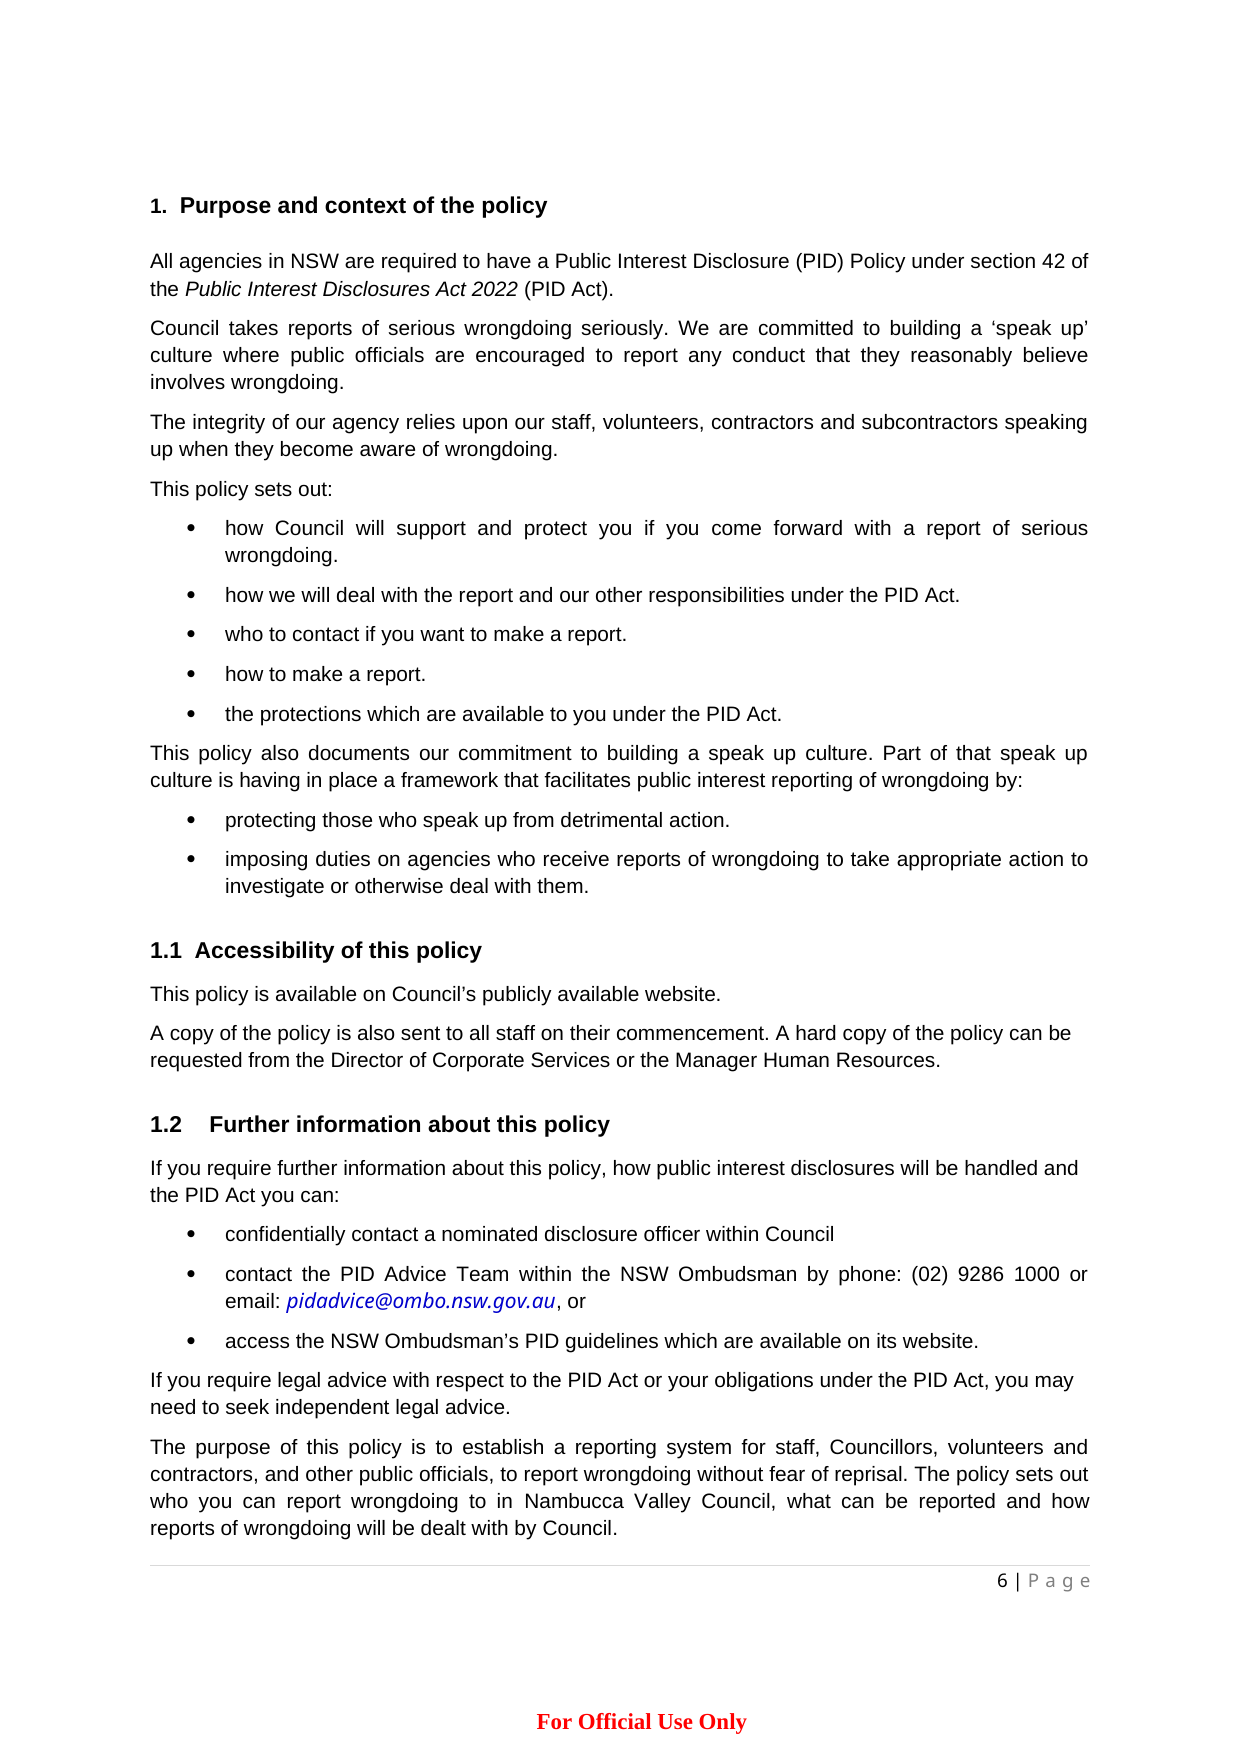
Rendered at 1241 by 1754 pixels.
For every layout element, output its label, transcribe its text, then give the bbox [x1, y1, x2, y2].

text Council takes reports of serious wrongdoing seriously. We are committed to building a ‘speak up’ culture where public officials are encouraged to report any conduct that they reasonably believe involves wrongdoing. [150, 314, 1090, 395]
text A copy of the policy is also sent to all staff on their commencement. A hard copy of the policy can be requested from the Director of Corporate Services or the Manager Human Resources. [150, 1019, 1090, 1073]
text The integrity of our agency relies upon our staff, volunteers, contractors and subcontractors speaking up when they become aware of wrongdoing. [150, 408, 1090, 462]
text All agencies in NSW are required to have a Public Interest Disclosure (PID) Policy under section 42 of the Public Interest Disclosures Act 2022 (PID Act). [150, 247, 1090, 301]
subtitle Further information about this policy [150, 1111, 1090, 1137]
text This policy sets out: [150, 474, 1090, 501]
text If you require legal advice with respect to the PID Act or your obligations under the PID Act, you may need to seek independent legal advice. [150, 1366, 1090, 1420]
text This policy also documents our commitment to building a speak up culture. Part of that speak up culture is having in place a framework that facilitates public interest reporting of wrongdoing by: [150, 739, 1090, 793]
subtitle Accessibility of this policy [150, 937, 1090, 963]
list the protections which are available to you under the PID Act. [187, 699, 1090, 726]
list who to contact if you want to make a report. [187, 620, 1090, 647]
text This policy is available on Council’s publicly available website. [150, 979, 1090, 1007]
list contact the PID Advice Team within the NSW Ombudsman by phone: (02) 9286 1000 or email: pidadvice@ombo.nsw.gov.au, or [187, 1260, 1090, 1314]
subtitle Purpose and context of the policy [150, 192, 1090, 218]
list how Council will support and protect you if you come forward with a report of serious wrongdoing. [187, 514, 1090, 568]
list imposing duties on agencies who receive reports of wrongdoing to take appropriate action to investigate or otherwise deal with them. [187, 845, 1090, 899]
list confidentially contact a nominated disclosure officer within Council [187, 1220, 1090, 1247]
list how we will deal with the report and our other responsibilities under the PID Act. [187, 581, 1090, 608]
list how to make a report. [187, 660, 1090, 687]
text The purpose of this policy is to establish a reporting system for staff, Councillors, volunteers and contractors, and other public officials, to report wrongdoing without fear of reprisal. The policy sets out who you can report wrongdoing to in Nambucca Valley Council, what can be reported and how reports of wrongdoing will be dealt with by Council. [150, 1433, 1090, 1541]
text If you require further information about this policy, how public interest disclosures will be handled and the PID Act you can: [150, 1153, 1090, 1208]
list protecting those who speak up from detrimental action. [187, 806, 1090, 833]
list access the NSW Ombudsman’s PID guidelines which are available on its website. [187, 1326, 1090, 1353]
